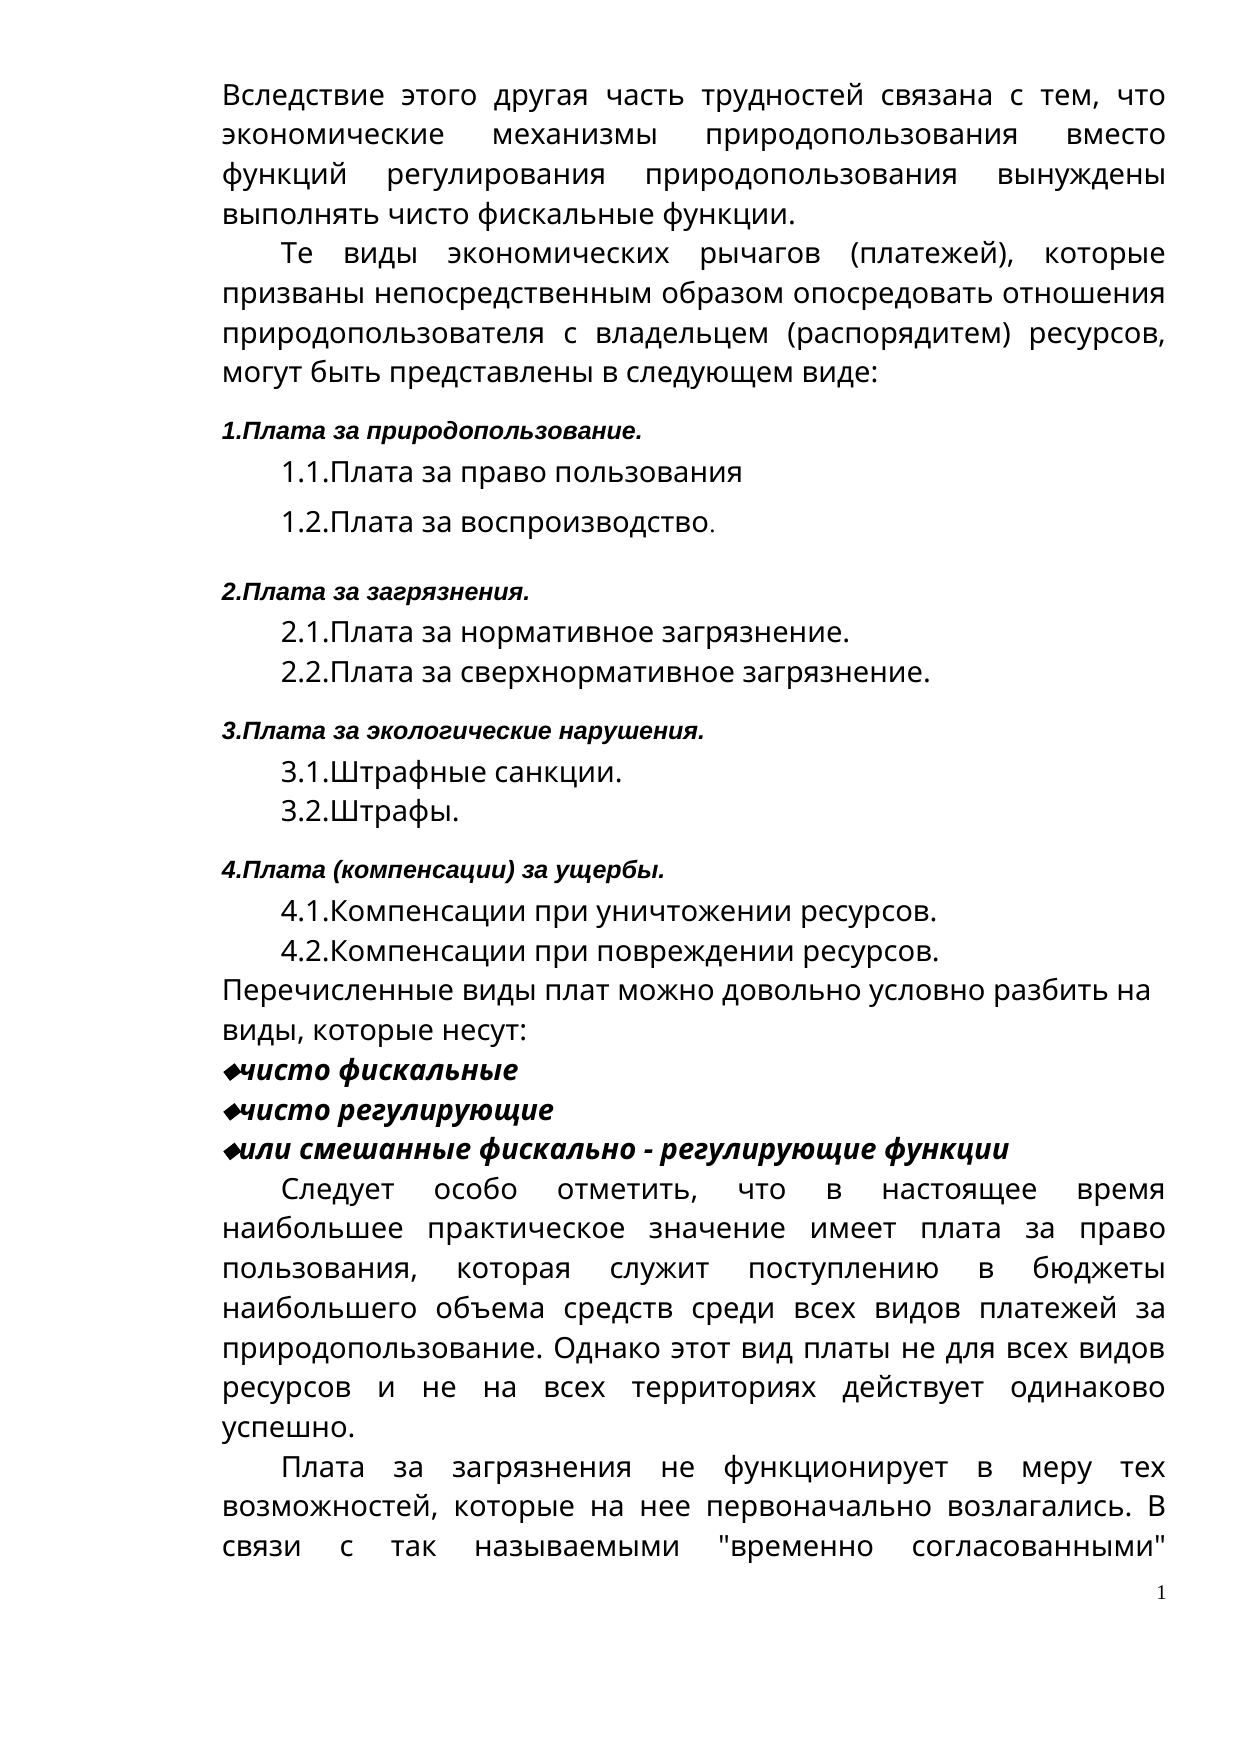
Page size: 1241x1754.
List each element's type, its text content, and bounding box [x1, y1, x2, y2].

text 1.1.Плата за право пользования [222, 451, 1167, 491]
text 3.1.Штрафные санкции. [222, 751, 1167, 791]
text 1.2.Плата за воспроизводство. [222, 501, 1167, 541]
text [222, 74, 1167, 233]
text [222, 1446, 1167, 1565]
subtitle 1.Плата за природопользование. [222, 416, 1167, 445]
text 4.1.Компенсации при уничтожении ресурсов. [222, 890, 1167, 930]
text чисто регулирующие [222, 1089, 1167, 1128]
subtitle 2.Плата за загрязнения. [222, 577, 1167, 605]
text 3.2.Штрафы. [222, 791, 1167, 830]
text чисто фискальные [222, 1049, 1167, 1089]
text Следует особо отметить, что в настоящее время наибольшее практическое значение имеет плата за право пользования, которая служит поступлению в бюджеты наибольшего объема средств среди всех видов платежей за природопользование. Однако этот вид платы не для всех видов ресурсов и не на всех территориях действует одинаково успешно. [222, 1168, 1167, 1446]
text Те виды экономических рычагов (платежей), которые призваны непосредственным образом опосредовать отношения природопользователя с владельцем (распорядитем) ресурсов, могут быть представлены в следующем виде: [222, 233, 1167, 391]
subtitle 3.Плата за экологические нарушения. [222, 716, 1167, 745]
text или смешанные фискально - регулирующие функции [222, 1128, 1167, 1168]
text 4.2.Компенсации при повреждении ресурсов. [222, 930, 1167, 970]
text Перечисленные виды плат можно довольно условно разбить на виды, которые несут: [222, 970, 1167, 1049]
text 2.2.Плата за сверхнормативное загрязнение. [222, 651, 1167, 691]
text 2.1.Плата за нормативное загрязнение. [222, 612, 1167, 651]
subtitle 4.Плата (компенсации) за ущербы. [222, 855, 1167, 884]
